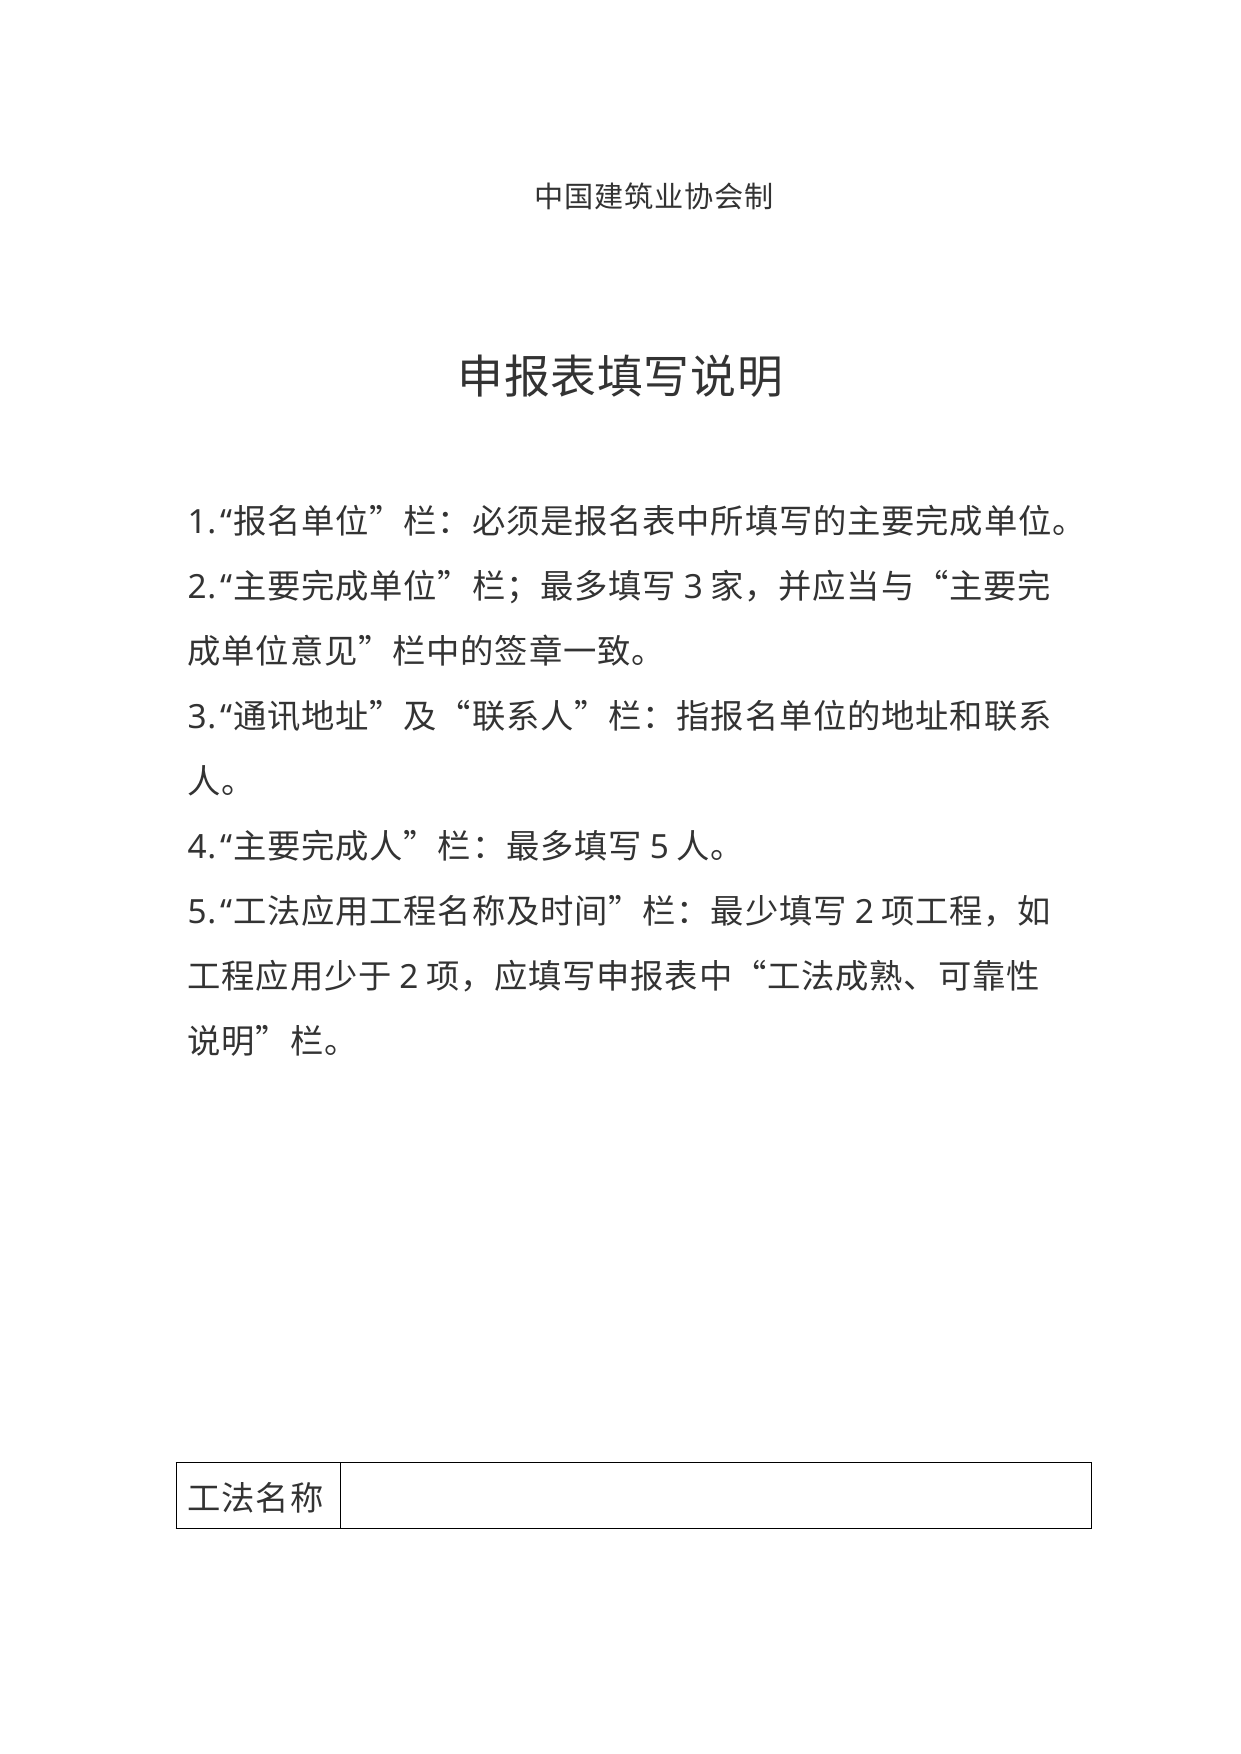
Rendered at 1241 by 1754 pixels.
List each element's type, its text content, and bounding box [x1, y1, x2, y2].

table_header [341, 1463, 1091, 1528]
list “工法应用工程名称及时间”栏：最少填写2项工程，如工程应用少于2项，应填写申报表中“工法成熟、可靠性说明”栏。 [187, 877, 1053, 1072]
text 中国建筑业协会制 [187, 162, 1053, 227]
list “主要完成单位”栏；最多填写3家，并应当与“主要完成单位意见”栏中的签章一致。 [187, 552, 1053, 682]
list “主要完成人”栏：最多填写5人。 [187, 812, 1053, 877]
list “报名单位”栏：必须是报名表中所填写的主要完成单位。 [187, 487, 1053, 552]
text 申报表填写说明 [187, 324, 1053, 422]
list “通讯地址”及“联系人”栏：指报名单位的地址和联系人。 [187, 682, 1053, 812]
table_header 工法名称 [177, 1463, 340, 1528]
